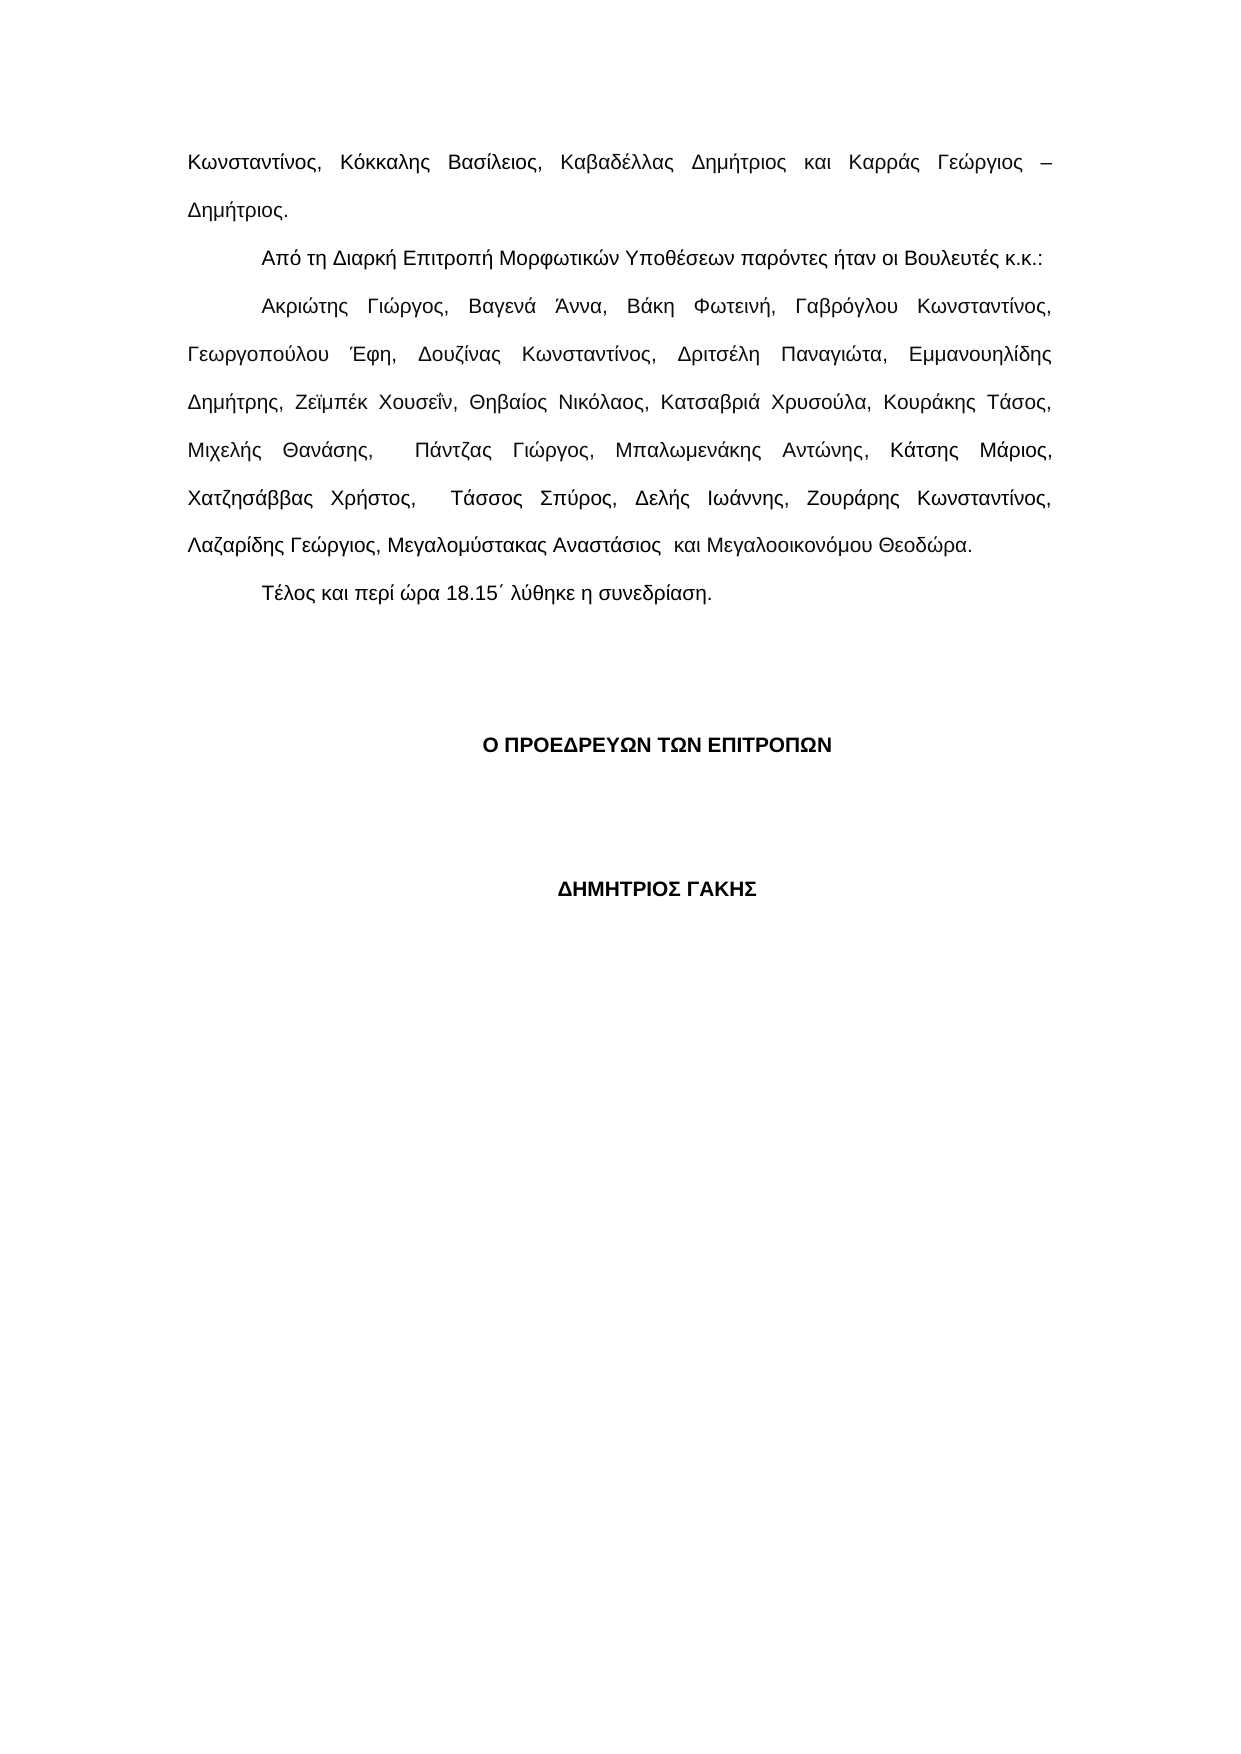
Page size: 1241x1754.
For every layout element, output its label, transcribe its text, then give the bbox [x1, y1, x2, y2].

text ΔΗΜΗΤΡΙΟΣ ΓΑΚΗΣ [187, 877, 1053, 901]
text Από τη Διαρκή Επιτροπή Μορφωτικών Υποθέσεων παρόντες ήταν οι Βουλευτές κ.κ.: [187, 246, 1053, 270]
text Ακριώτης Γιώργος, Βαγενά Άννα, Βάκη Φωτεινή, Γαβρόγλου Κωνσταντίνος, Γεωργοπούλου Έφη, Δουζίνας Κωνσταντίνος, Δριτσέλη Παναγιώτα, Εμμανουηλίδης Δημήτρης, Ζεϊμπέκ Χουσεΐν, Θηβαίος Νικόλαος, Κατσαβριά Χρυσούλα, Κουράκης Τάσος, Μιχελής Θανάσης, Πάντζας Γιώργος, Μπαλωμενάκης Αντώνης, Κάτσης Μάριος, Χατζησάββας Χρήστος, Τάσσος Σπύρος, Δελής Ιωάννης, Ζουράρης Κωνσταντίνος, Λαζαρίδης Γεώργιος, Μεγαλομύστακας Αναστάσιος και Μεγαλοοικονόμου Θεοδώρα. [187, 294, 1053, 557]
text Ο ΠΡΟΕΔΡΕΥΩΝ ΤΩΝ ΕΠΙΤΡΟΠΩΝ [187, 733, 1053, 757]
text Τέλος και περί ώρα 18.15΄ λύθηκε η συνεδρίαση. [187, 581, 1053, 605]
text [187, 150, 1053, 222]
